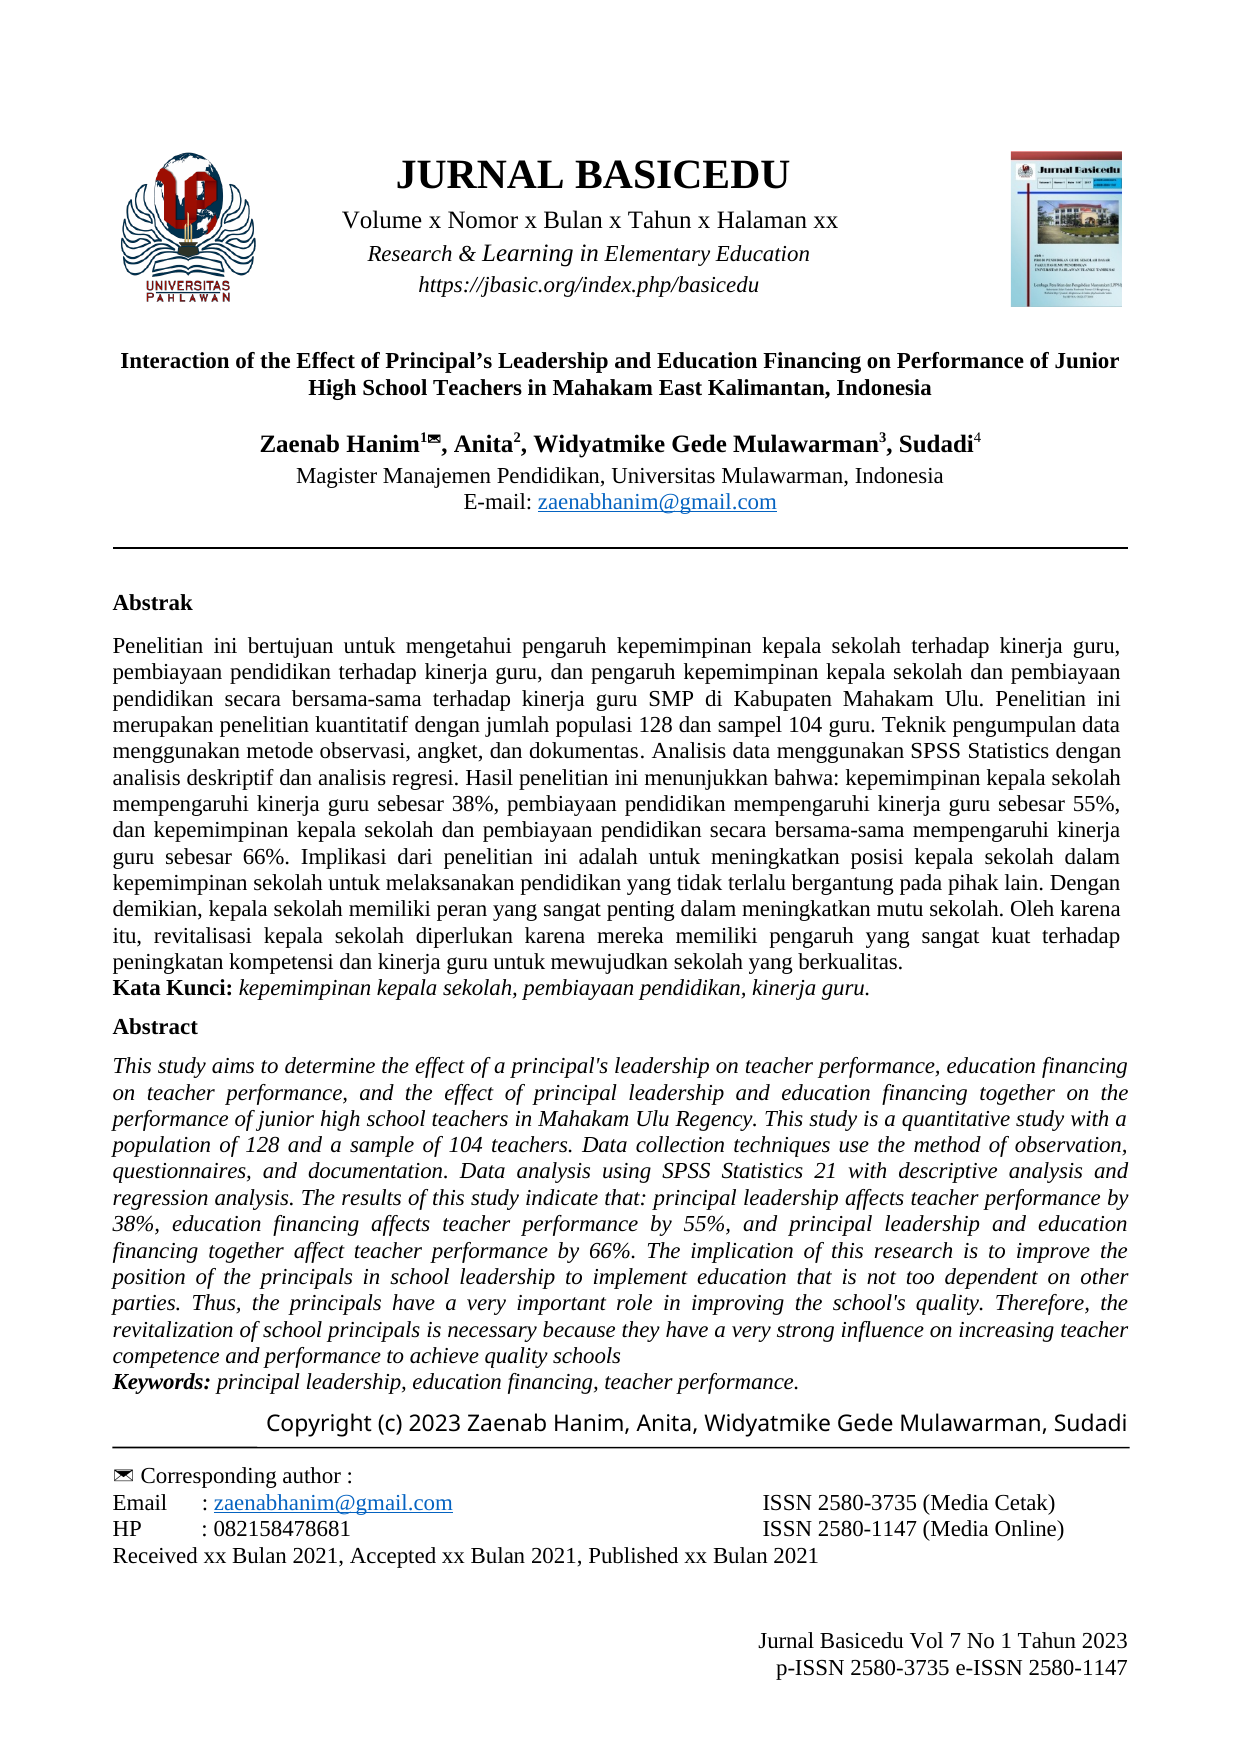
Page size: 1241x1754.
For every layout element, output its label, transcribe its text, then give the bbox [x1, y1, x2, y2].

text HP : 082158478681 ISSN 2580-1147 (Media Online) [112, 1515, 1128, 1542]
text Received xx Bulan 2021, Accepted xx Bulan 2021, Published xx Bulan 2021 [112, 1542, 1128, 1568]
text This study aims to determine the effect of a principal's leadership on teacher performance, education financing on teacher performance, and the effect of principal leadership and education financing together on the performance of junior high school teachers in Mahakam Ulu Regency. This study is a quantitative study with a population of 128 and a sample of 104 teachers. Data collection techniques use the method of observation, questionnaires, and documentation. Data analysis using SPSS Statistics 21 with descriptive analysis and regression analysis. The results of this study indicate that: principal leadership affects teacher performance by 38%, education financing affects teacher performance by 55%, and principal leadership and education financing together affect teacher performance by 66%. The implication of this research is to improve the position of the principals in school leadership to implement education that is not too dependent on other parties. Thus, the principals have a very important role in improving the school's quality. Therefore, the revitalization of school principals is necessary because they have a very strong influence on increasing teacher competence and performance to achieve quality schools [112, 1052, 1131, 1368]
picture [116, 152, 259, 306]
text Abstrak [112, 589, 1128, 616]
text E-mail: zaenabhanim@gmail.com [112, 488, 1128, 514]
text JURNAL BASICEDU [186, 150, 1128, 198]
text Research & Learning in Elementary Education [259, 238, 1009, 267]
text https://jbasic.org/index.php/basicedu [259, 271, 1009, 297]
text Penelitian ini bertujuan untuk mengetahui pengaruh kepemimpinan kepala sekolah terhadap kinerja guru, pembiayaan pendidikan terhadap kinerja guru, dan pengaruh kepemimpinan kepala sekolah dan pembiayaan pendidikan secara bersama-sama terhadap kinerja guru SMP di Kabupaten Mahakam Ulu. Penelitian ini merupakan penelitian kuantitatif dengan jumlah populasi 128 dan sampel 104 guru. Teknik pengumpulan data menggunakan metode observasi, angket, dan dokumentas. Analisis data menggunakan SPSS Statistics dengan analisis deskriptif dan analisis regresi. Hasil penelitian ini menunjukkan bahwa: kepemimpinan kepala sekolah mempengaruhi kinerja guru sebesar 38%, pembiayaan pendidikan mempengaruhi kinerja guru sebesar 55%, dan kepemimpinan kepala sekolah dan pembiayaan pendidikan secara bersama-sama mempengaruhi kinerja guru sebesar 66%. Implikasi dari penelitian ini adalah untuk meningkatkan posisi kepala sekolah dalam kepemimpinan sekolah untuk melaksanakan pendidikan yang tidak terlalu bergantung pada pihak lain. Dengan demikian, kepala sekolah memiliki peran yang sangat penting dalam meningkatkan mutu sekolah. Oleh karena itu, revitalisasi kepala sekolah diperlukan karena mereka memiliki pengaruh yang sangat kuat terhadap peningkatan kompetensi dan kinerja guru untuk mewujudkan sekolah yang berkualitas. [112, 632, 1122, 974]
text Volume x Nomor x Bulan x Tahun x Halaman xx [259, 205, 1009, 234]
text Interaction of the Effect of Principal’s Leadership and Education Financing on Performance of Junior High School Teachers in Mahakam East Kalimantan, Indonesia [112, 347, 1128, 400]
text Abstract [112, 1013, 1128, 1040]
text Magister Manajemen Pendidikan, Universitas Mulawarman, Indonesia [112, 462, 1128, 488]
picture [1009, 151, 1122, 305]
text Email : zaenabhanim@gmail.com ISSN 2580-3735 (Media Cetak) [112, 1489, 1128, 1515]
text Copyright (c) 2023 Zaenab Hanim, Anita, Widyatmike Gede Mulawarman, Sudadi [112, 1407, 1128, 1438]
text Corresponding author : [112, 1463, 1128, 1489]
text Keywords: principal leadership, education financing, teacher performance. [112, 1368, 1122, 1395]
text Kata Kunci: kepemimpinan kepala sekolah, pembiayaan pendidikan, kinerja guru. [112, 974, 1122, 1001]
text Zaenab Hanim1, Anita2, Widyatmike Gede Mulawarman3, Sudadi4 [112, 429, 1128, 458]
